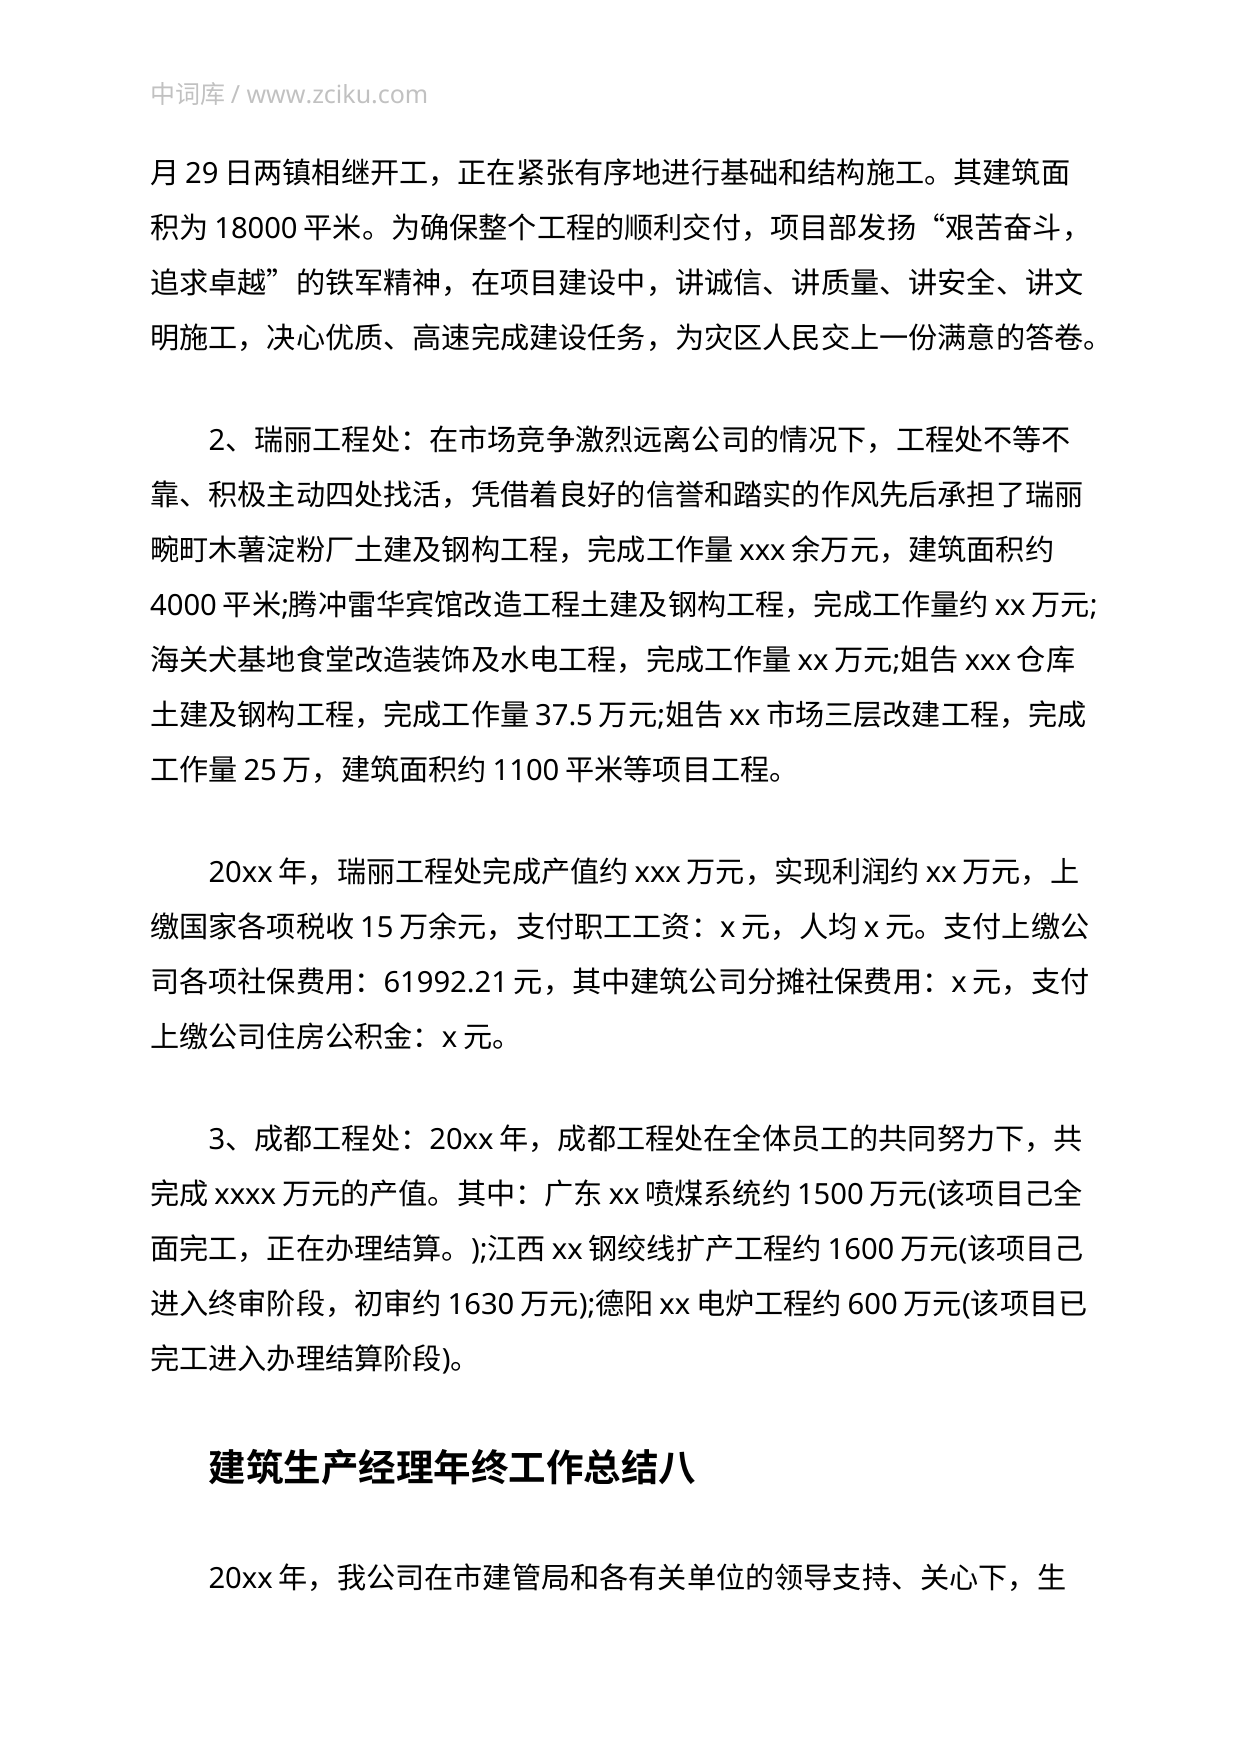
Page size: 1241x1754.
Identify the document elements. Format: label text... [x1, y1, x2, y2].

text 建筑生产经理年终工作总结八 [150, 1437, 1090, 1492]
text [150, 150, 1090, 357]
text 2、瑞丽工程处：在市场竞争激烈远离公司的情况下，工程处不等不靠、积极主动四处找活，凭借着良好的信誉和踏实的作风先后承担了瑞丽畹町木薯淀粉厂土建及钢构工程，完成工作量xxx余万元，建筑面积约4000平米;腾冲雷华宾馆改造工程土建及钢构工程，完成工作量约xx万元;海关犬基地食堂改造装饰及水电工程，完成工作量xx万元;姐告xxx仓库土建及钢构工程，完成工作量37.5万元;姐告xx市场三层改建工程，完成工作量25万，建筑面积约1100平米等项目工程。 [150, 417, 1090, 789]
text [150, 1555, 1090, 1597]
text 20xx年，瑞丽工程处完成产值约xxx万元，实现利润约xx万元，上缴国家各项税收15万余元，支付职工工资：x元，人均x元。支付上缴公司各项社保费用：61992.21元，其中建筑公司分摊社保费用：x元，支付上缴公司住房公积金：x元。 [150, 848, 1090, 1056]
text 3、成都工程处：20xx年，成都工程处在全体员工的共同努力下，共完成xxxx万元的产值。其中：广东xx喷煤系统约1500万元(该项目己全面完工，正在办理结算。);江西xx钢绞线扩产工程约1600万元(该项目己进入终审阶段，初审约1630万元);德阳xx电炉工程约600万元(该项目已完工进入办理结算阶段)。 [150, 1116, 1090, 1378]
